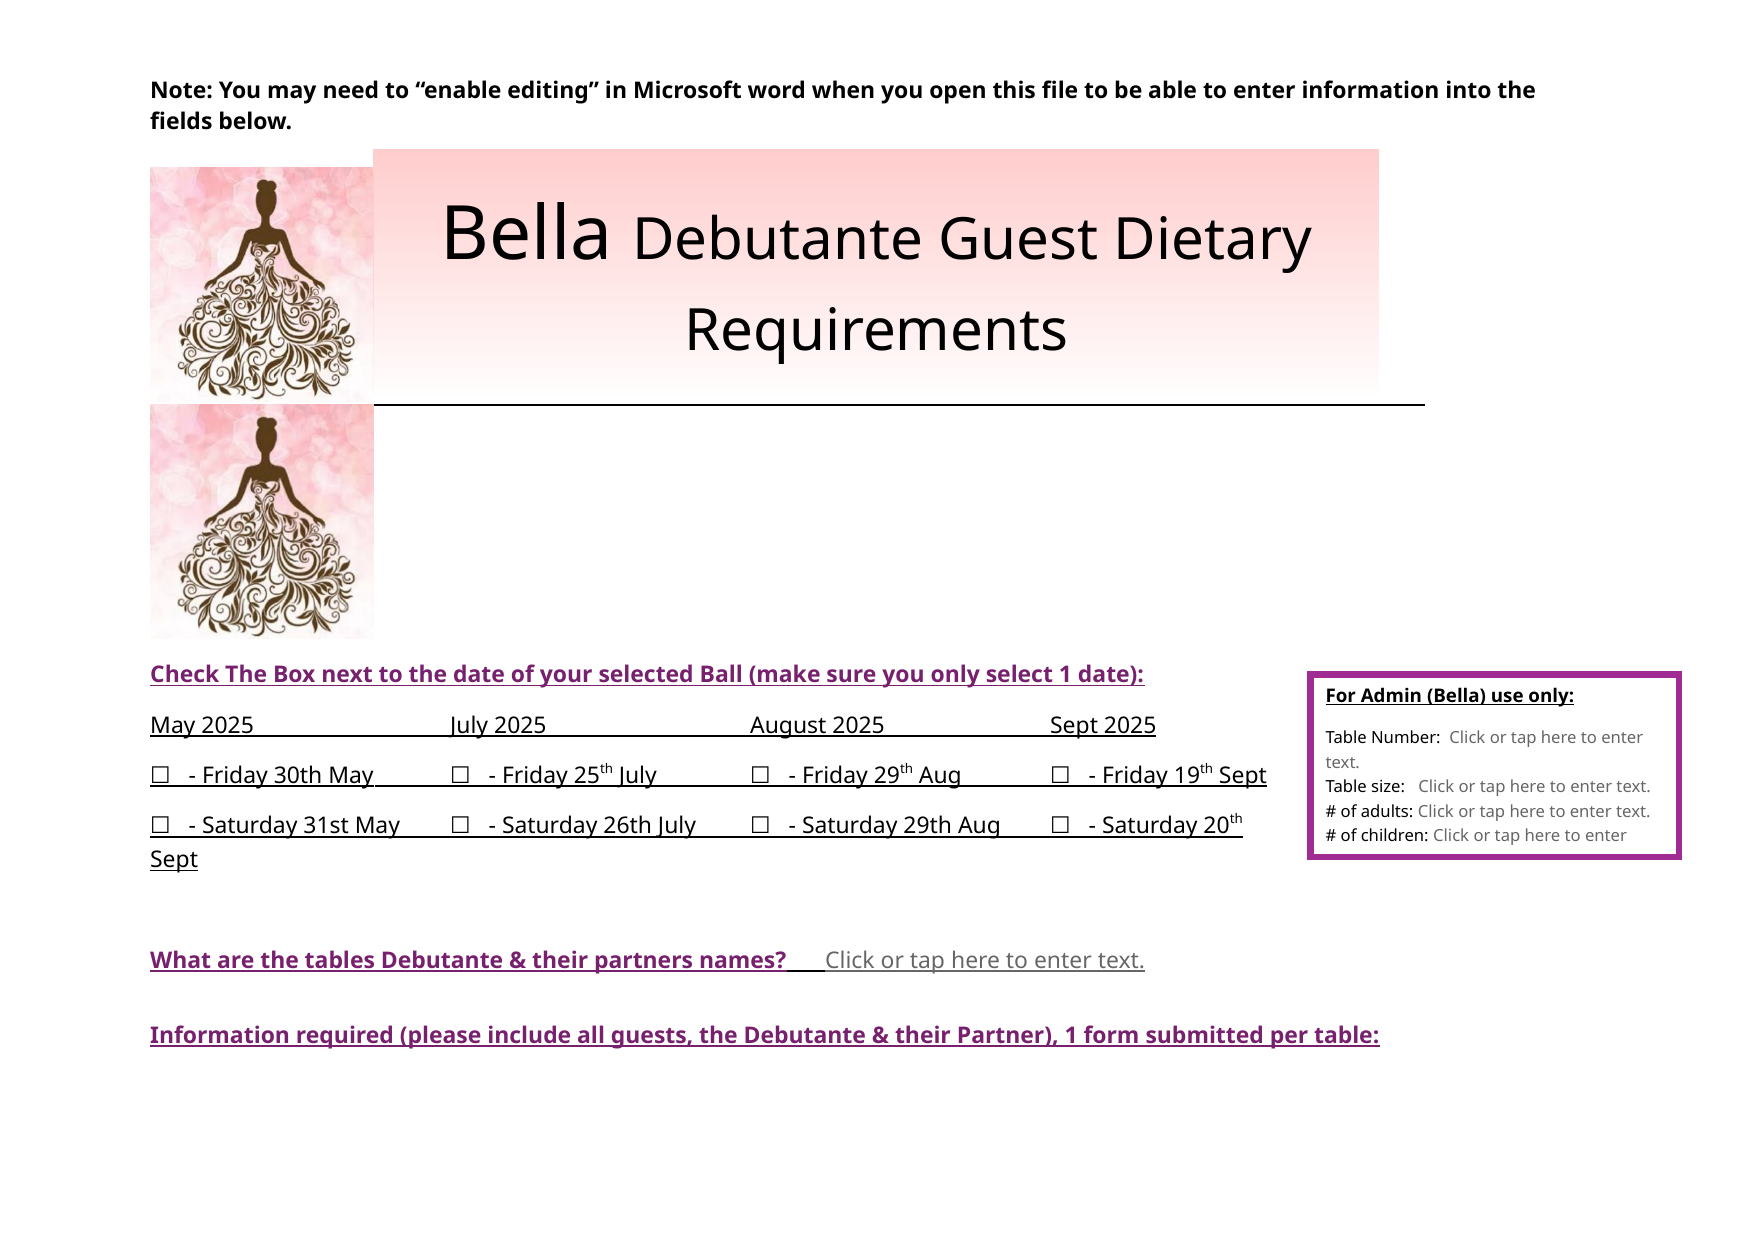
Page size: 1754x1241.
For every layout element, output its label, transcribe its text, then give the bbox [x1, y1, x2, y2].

text - Saturday 31st May - Saturday 26th July - Saturday 29th Aug - Saturday 20th Sept [150, 809, 1604, 874]
text May 2025 July 2025 August 2025 Sept 2025 [150, 708, 1307, 740]
text Check The Box next to the date of your selected Ball (make sure you only select 1 date): [150, 658, 1604, 689]
text Information required (please include all guests, the Debutante & their Partner), 1 form submitted per table: [150, 1019, 1604, 1050]
text What are the tables Debutante & their partners names? [150, 944, 1604, 975]
picture [150, 404, 374, 639]
picture [150, 167, 374, 402]
text - Friday 30th May - Friday 25th July - Friday 29th Aug - Friday 19th Sept [150, 759, 1307, 790]
